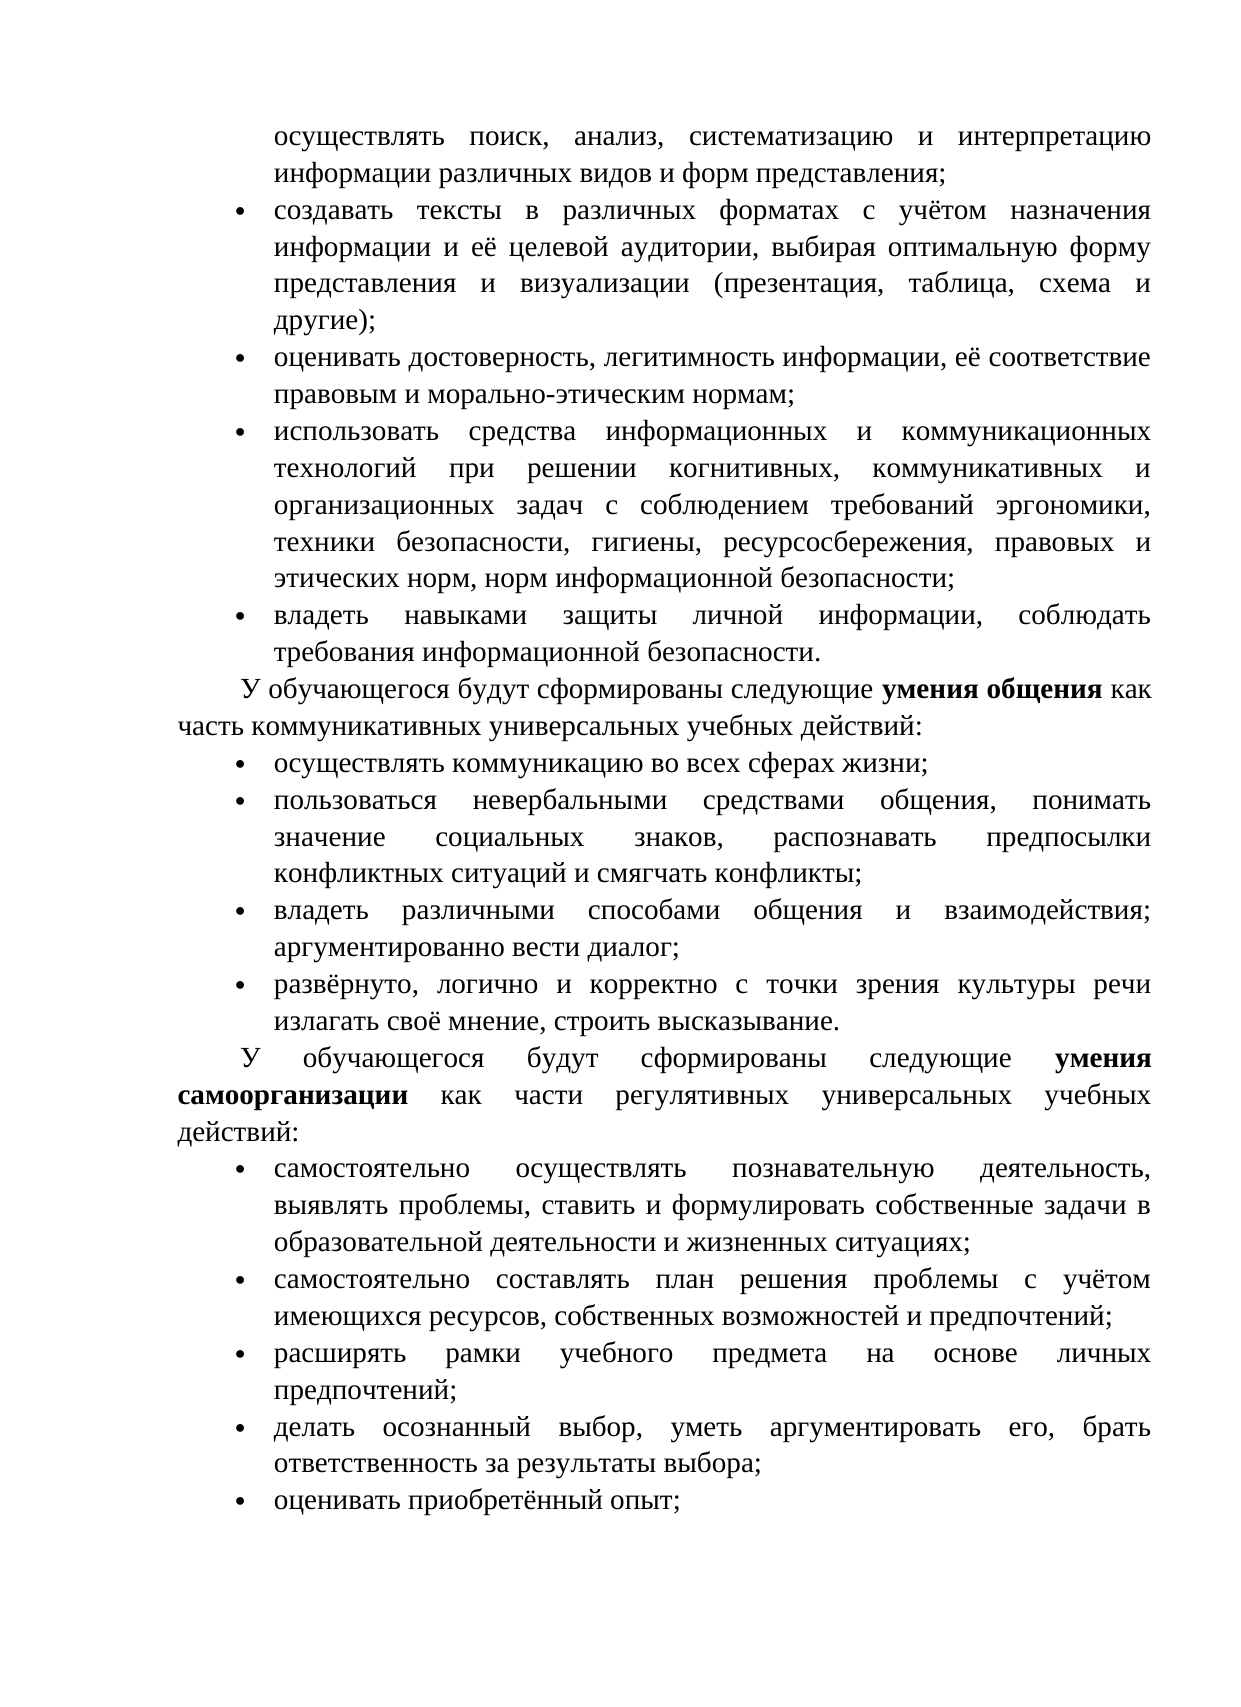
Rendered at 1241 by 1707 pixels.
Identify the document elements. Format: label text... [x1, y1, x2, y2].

list оценивать достоверность, легитимность информации, её соответствие правовым и морально-этическим нормам; [236, 339, 1152, 410]
list развёрнуто, логично и корректно с точки зрения культуры речи излагать своё мнение, строить высказывание. [236, 966, 1152, 1037]
list самостоятельно составлять план решения проблемы с учётом имеющихся ресурсов, собственных возможностей и предпочтений; [236, 1261, 1152, 1332]
list расширять рамки учебного предмета на основе личных предпочтений; [236, 1335, 1152, 1405]
list владеть различными способами общения и взаимодействия; аргументированно вести диалог; [236, 892, 1152, 963]
list самостоятельно осуществлять познавательную деятельность, выявлять проблемы, ставить и формулировать собственные задачи в образовательной деятельности и жизненных ситуациях; [236, 1151, 1152, 1258]
list использовать средства информационных и коммуникационных технологий при решении когнитивных, коммуникативных и организационных задач с соблюдением требований эргономики, техники безопасности, гигиены, ресурсосбережения, правовых и этических норм, норм информационной безопасности; [236, 413, 1152, 594]
list владеть навыками защиты личной информации, соблюдать требования информационной безопасности. [236, 597, 1152, 668]
list оценивать приобретённый опыт; [236, 1482, 1152, 1516]
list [236, 118, 1152, 188]
text У обучающегося будут сформированы следующие умения общения как часть коммуникативных универсальных учебных действий: [177, 671, 1152, 742]
list осуществлять коммуникацию во всех сферах жизни; [236, 745, 1152, 778]
list создавать тексты в различных форматах с учётом назначения информации и её целевой аудитории, выбирая оптимальную форму представления и визуализации (презентация, таблица, схема и другие); [236, 192, 1152, 336]
text У обучающегося будут сформированы следующие умения самоорганизации как части регулятивных универсальных учебных действий: [177, 1040, 1152, 1147]
list пользоваться невербальными средствами общения, понимать значение социальных знаков, распознавать предпосылки конфликтных ситуаций и смягчать конфликты; [236, 782, 1152, 889]
list делать осознанный выбор, уметь аргументировать его, брать ответственность за результаты выбора; [236, 1409, 1152, 1479]
